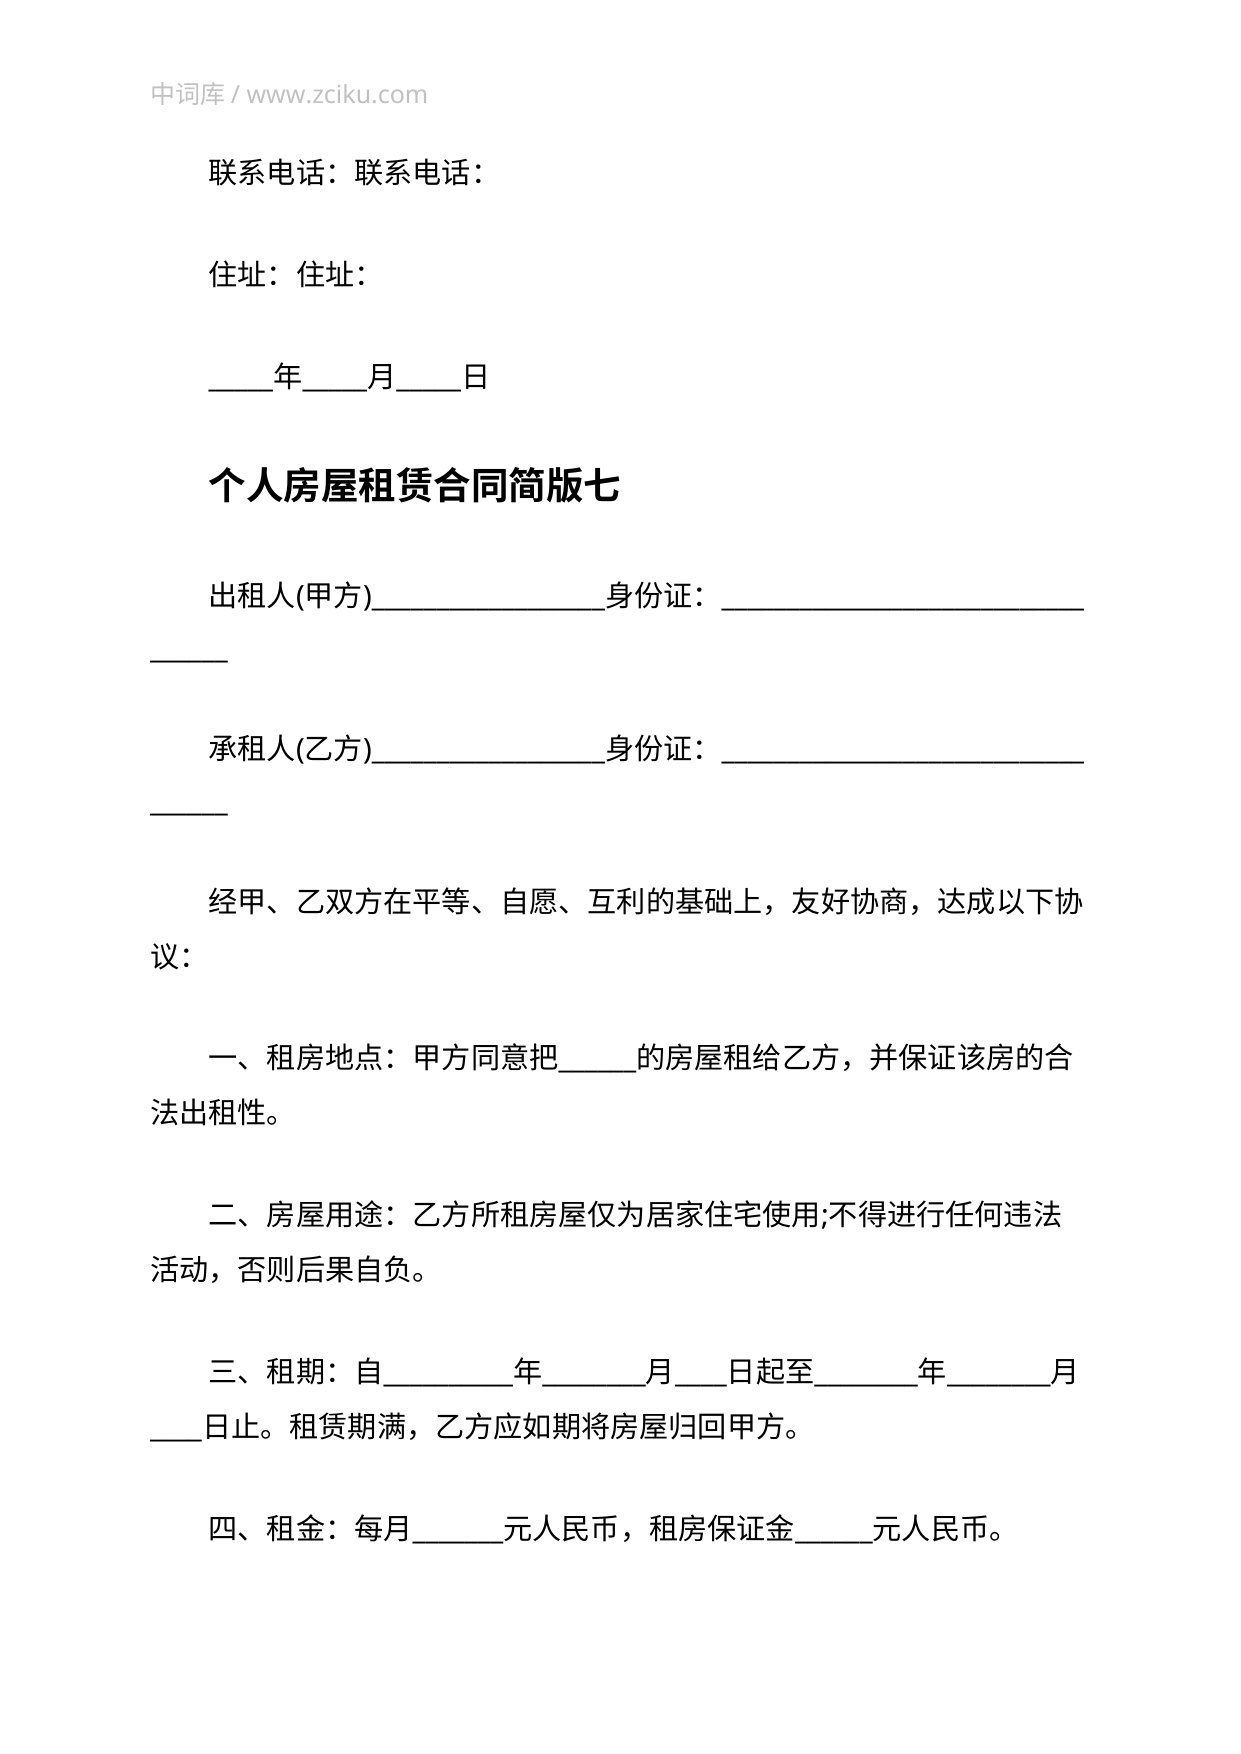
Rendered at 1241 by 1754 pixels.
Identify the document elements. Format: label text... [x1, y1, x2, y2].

text 住址：住址： [150, 252, 1090, 294]
text 个人房屋租赁合同简版七 [150, 456, 1090, 510]
text 四、租金：每月_______元人民币，租房保证金______元人民币。 [150, 1506, 1090, 1548]
text 一、租房地点：甲方同意把______的房屋租给乙方，并保证该房的合法出租性。 [150, 1035, 1090, 1132]
text 经甲、乙双方在平等、自愿、互利的基础上，友好协商，达成以下协议： [150, 878, 1090, 976]
text 三、租期：自__________年________月____日起至________年________月____日止。租赁期满，乙方应如期将房屋归回甲方。 [150, 1348, 1090, 1446]
text 承租人(乙方)__________________身份证：__________________________________ [150, 726, 1090, 819]
text 二、房屋用途：乙方所租房屋仅为居家住宅使用;不得进行任何违法活动，否则后果自负。 [150, 1192, 1090, 1289]
text 联系电话：联系电话： [150, 150, 1090, 192]
text 出租人(甲方)__________________身份证：__________________________________ [150, 573, 1090, 667]
text _____年_____月_____日 [150, 353, 1090, 396]
